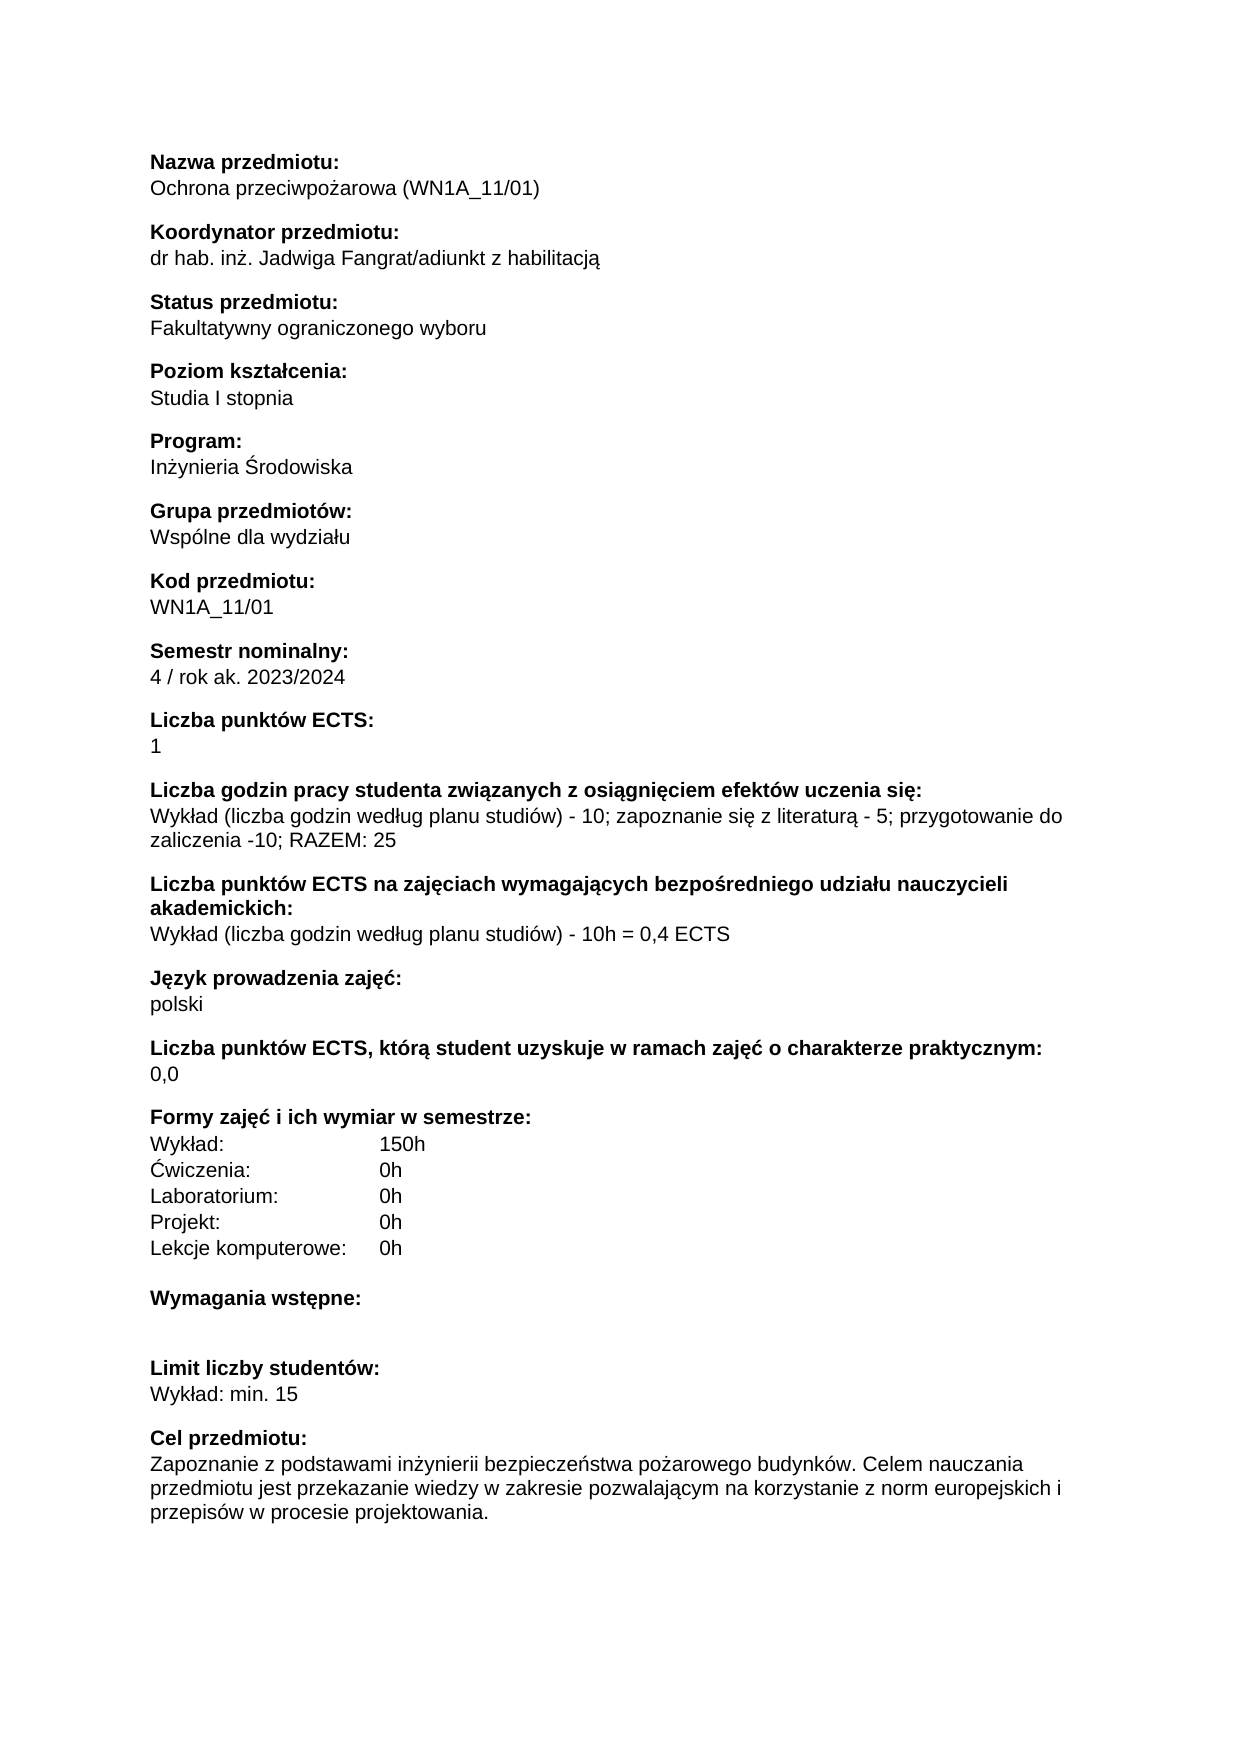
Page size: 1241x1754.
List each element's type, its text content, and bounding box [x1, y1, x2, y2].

text Status przedmiotu: [150, 289, 1090, 313]
text Nazwa przedmiotu: [150, 150, 1090, 174]
text Wspólne dla wydziału [150, 525, 1090, 549]
table_cell Lekcje komputerowe: [140, 1236, 367, 1260]
text 1 [150, 734, 1090, 758]
text Liczba godzin pracy studenta związanych z osiągnięciem efektów uczenia się: [150, 778, 1090, 802]
table_header Wykład: [140, 1132, 367, 1156]
table_cell 0h [369, 1156, 597, 1182]
table_cell Projekt: [140, 1210, 367, 1234]
text Liczba punktów ECTS: [150, 708, 1090, 732]
text Wykład (liczba godzin według planu studiów) - 10h = 0,4 ECTS [150, 922, 1090, 946]
text Fakultatywny ograniczonego wyboru [150, 316, 1090, 339]
text 0,0 [150, 1061, 1090, 1085]
text Inżynieria Środowiska [150, 455, 1090, 479]
text Koordynator przedmiotu: [150, 220, 1090, 244]
text WN1A_11/01 [150, 595, 1090, 619]
text Program: [150, 429, 1090, 453]
text Liczba punktów ECTS na zajęciach wymagających bezpośredniego udziału nauczycieli akademickich: [150, 872, 1090, 920]
text 4 / rok ak. 2023/2024 [150, 664, 1090, 688]
table_cell 0h [369, 1208, 597, 1234]
text Studia I stopnia [150, 385, 1090, 409]
text Formy zajęć i ich wymiar w semestrze: [150, 1105, 1090, 1129]
text Poziom kształcenia: [150, 359, 1090, 383]
text Ochrona przeciwpożarowa (WN1A_11/01) [150, 176, 1090, 200]
text Wykład: min. 15 [150, 1382, 1090, 1406]
table_cell Laboratorium: [140, 1184, 367, 1208]
table_header 150h [369, 1132, 597, 1156]
table_cell 0h [369, 1182, 597, 1208]
text Semestr nominalny: [150, 638, 1090, 662]
text dr hab. inż. Jadwiga Fangrat/adiunkt z habilitacją [150, 246, 1090, 270]
text Wykład (liczba godzin według planu studiów) - 10; zapoznanie się z literaturą - 5; przygotowanie do zaliczenia -10; RAZEM: 25 [150, 804, 1090, 852]
text Limit liczby studentów: [150, 1356, 1090, 1380]
table_cell Ćwiczenia: [140, 1158, 367, 1182]
table_cell 0h [369, 1234, 597, 1260]
text Grupa przedmiotów: [150, 499, 1090, 523]
text polski [150, 992, 1090, 1016]
text Liczba punktów ECTS, którą student uzyskuje w ramach zajęć o charakterze praktycznym: [150, 1035, 1090, 1059]
text Cel przedmiotu: [150, 1426, 1090, 1449]
text Zapoznanie z podstawami inżynierii bezpieczeństwa pożarowego budynków. Celem nauczania przedmiotu jest przekazanie wiedzy w zakresie pozwalającym na korzystanie z norm europejskich i przepisów w procesie projektowania. [150, 1452, 1090, 1523]
text Kod przedmiotu: [150, 569, 1090, 593]
text Język prowadzenia zajęć: [150, 966, 1090, 989]
text Wymagania wstępne: [150, 1286, 1090, 1310]
